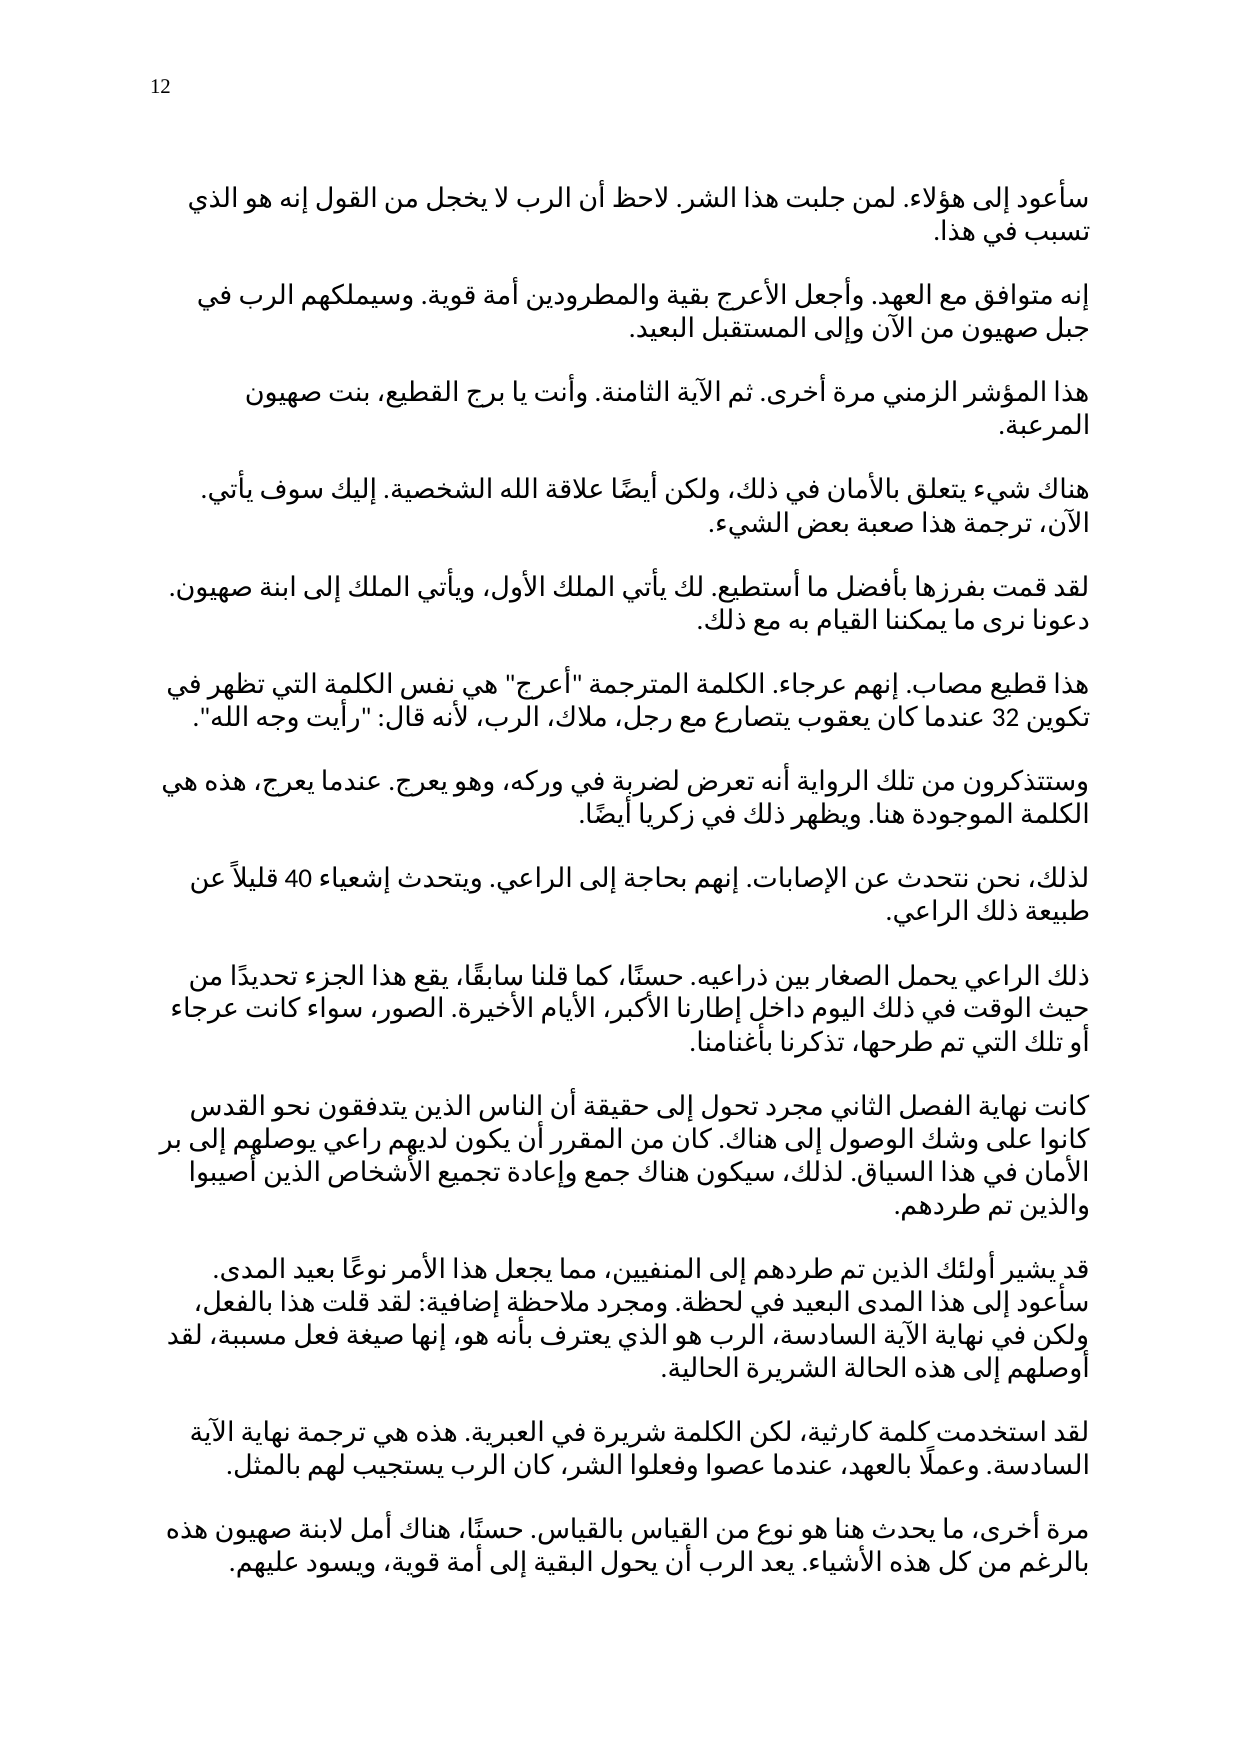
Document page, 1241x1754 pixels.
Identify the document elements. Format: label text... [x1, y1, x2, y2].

text سأعود إلى هؤلاء. لمن جلبت هذا الشر. لاحظ أن الرب لا يخجل من القول إنه هو الذي تسبب في هذا. [150, 181, 1090, 247]
text لقد قمت بفرزها بأفضل ما أستطيع. لك يأتي الملك الأول، ويأتي الملك إلى ابنة صهيون. دعونا نرى ما يمكننا القيام به مع ذلك. [150, 570, 1090, 636]
text هناك شيء يتعلق بالأمان في ذلك، ولكن أيضًا علاقة الله الشخصية. إليك سوف يأتي. الآن، ترجمة هذا صعبة بعض الشيء. [150, 473, 1090, 539]
text وستتذكرون من تلك الرواية أنه تعرض لضربة في وركه، وهو يعرج. عندما يعرج، هذه هي الكلمة الموجودة هنا. ويظهر ذلك في زكريا أيضًا. [150, 764, 1090, 830]
text لقد استخدمت كلمة كارثية، لكن الكلمة شريرة في العبرية. هذه هي ترجمة نهاية الآية السادسة. وعملًا بالعهد، عندما عصوا وفعلوا الشر، كان الرب يستجيب لهم بالمثل. [150, 1415, 1090, 1481]
text ذلك الراعي يحمل الصغار بين ذراعيه. حسنًا، كما قلنا سابقًا، يقع هذا الجزء تحديدًا من حيث الوقت في ذلك اليوم داخل إطارنا الأكبر، الأيام الأخيرة. الصور، سواء كانت عرجاء أو تلك التي تم طرحها، تذكرنا بأغنامنا. [150, 959, 1090, 1058]
text كانت نهاية الفصل الثاني مجرد تحول إلى حقيقة أن الناس الذين يتدفقون نحو القدس كانوا على وشك الوصول إلى هناك. كان من المقرر أن يكون لديهم راعي يوصلهم إلى بر الأمان في هذا السياق. لذلك، سيكون هناك جمع وإعادة تجميع الأشخاص الذين أصيبوا والذين تم طردهم. [150, 1089, 1090, 1221]
text قد يشير أولئك الذين تم طردهم إلى المنفيين، مما يجعل هذا الأمر نوعًا بعيد المدى. سأعود إلى هذا المدى البعيد في لحظة. ومجرد ملاحظة إضافية: لقد قلت هذا بالفعل، ولكن في نهاية الآية السادسة، الرب هو الذي يعترف بأنه هو، إنها صيغة فعل مسببة، لقد أوصلهم إلى هذه الحالة الشريرة الحالية. [150, 1252, 1090, 1384]
text إنه متوافق مع العهد. وأجعل الأعرج بقية والمطرودين أمة قوية. وسيملكهم الرب في جبل صهيون من الآن وإلى المستقبل البعيد. [150, 278, 1090, 344]
text هذا قطيع مصاب. إنهم عرجاء. الكلمة المترجمة "أعرج" هي نفس الكلمة التي تظهر في تكوين 32 عندما كان يعقوب يتصارع مع رجل، ملاك، الرب، لأنه قال: "رأيت وجه الله". [150, 667, 1090, 733]
text لذلك، نحن نتحدث عن الإصابات. إنهم بحاجة إلى الراعي. ويتحدث إشعياء 40 قليلاً عن طبيعة ذلك الراعي. [150, 861, 1090, 927]
text مرة أخرى، ما يحدث هنا هو نوع من القياس بالقياس. حسنًا، هناك أمل لابنة صهيون هذه بالرغم من كل هذه الأشياء. يعد الرب أن يحول البقية إلى أمة قوية، ويسود عليهم. [150, 1512, 1090, 1578]
text هذا المؤشر الزمني مرة أخرى. ثم الآية الثامنة. وأنت يا برج القطيع، بنت صهيون المرعبة. [150, 376, 1090, 442]
